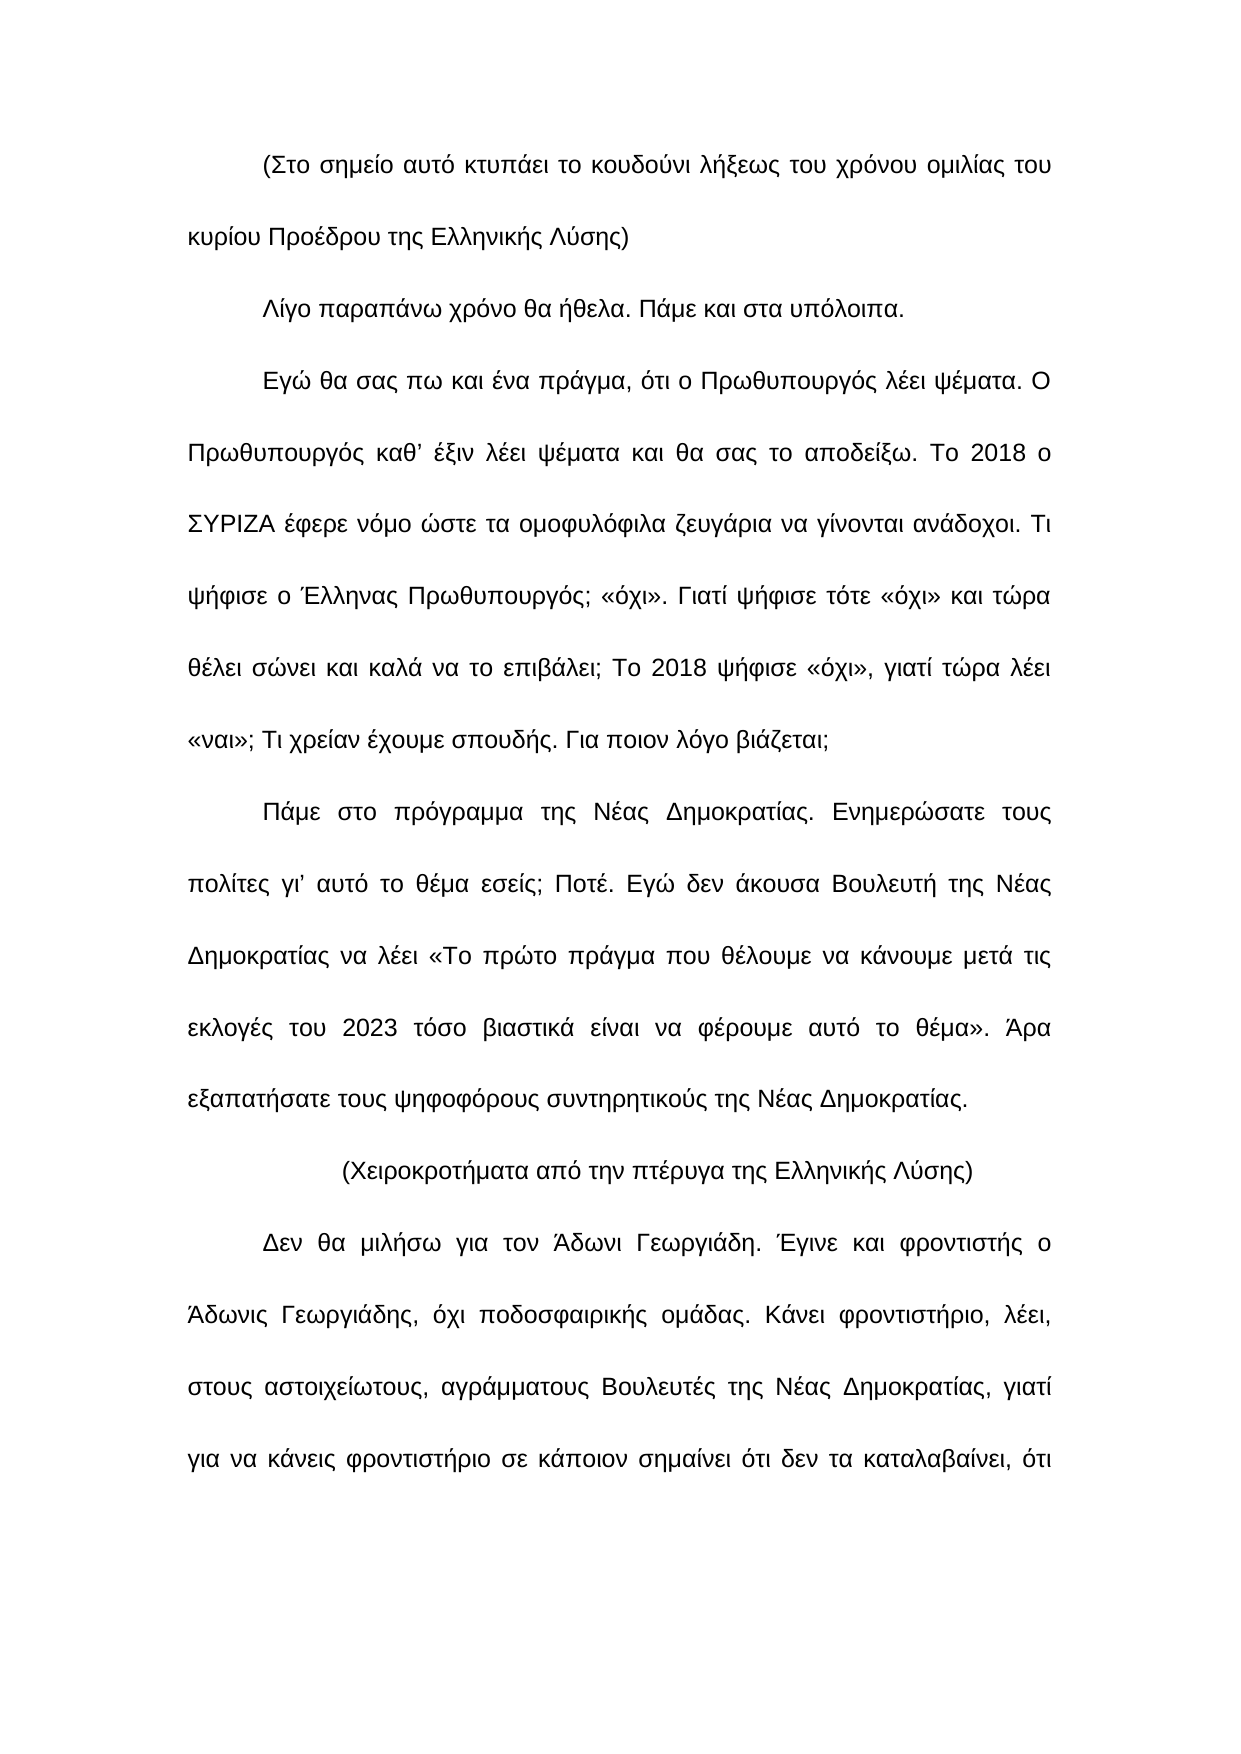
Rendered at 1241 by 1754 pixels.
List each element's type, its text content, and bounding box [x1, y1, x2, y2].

text Εγώ θα σας πω και ένα πράγμα, ότι ο Πρωθυπουργός λέει ψέματα. Ο Πρωθυπουργός καθ’ έξιν λέει ψέματα και θα σας το αποδείξω. Το 2018 ο ΣΥΡΙΖΑ έφερε νόμο ώστε τα ομοφυλόφιλα ζευγάρια να γίνονται ανάδοχοι. Τι ψήφισε ο Έλληνας Πρωθυπουργός; «όχι». Γιατί ψήφισε τότε «όχι» και τώρα θέλει σώνει και καλά να το επιβάλει; Το 2018 ψήφισε «όχι», γιατί τώρα λέει «ναι»; Τι χρείαν έχουμε σπουδής. Για ποιον λόγο βιάζεται; [187, 366, 1053, 754]
text Λίγο παραπάνω χρόνο θα ήθελα. Πάμε και στα υπόλοιπα. [187, 294, 1053, 322]
text Πάμε στο πρόγραμμα της Νέας Δημοκρατίας. Ενημερώσατε τους πολίτες γι’ αυτό το θέμα εσείς; Ποτέ. Εγώ δεν άκουσα Βουλευτή της Νέας Δημοκρατίας να λέει «Το πρώτο πράγμα που θέλουμε να κάνουμε μετά τις εκλογές του 2023 τόσο βιαστικά είναι να φέρουμε αυτό το θέμα». Άρα εξαπατήσατε τους ψηφοφόρους συντηρητικούς της Νέας Δημοκρατίας. [187, 797, 1053, 1113]
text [187, 1228, 1053, 1472]
text (Χειροκροτήματα από την πτέρυγα της Ελληνικής Λύσης) [187, 1156, 1053, 1185]
text (Στο σημείο αυτό κτυπάει το κουδούνι λήξεως του χρόνου ομιλίας του κυρίου Προέδρου της Ελληνικής Λύσης) [187, 150, 1053, 251]
